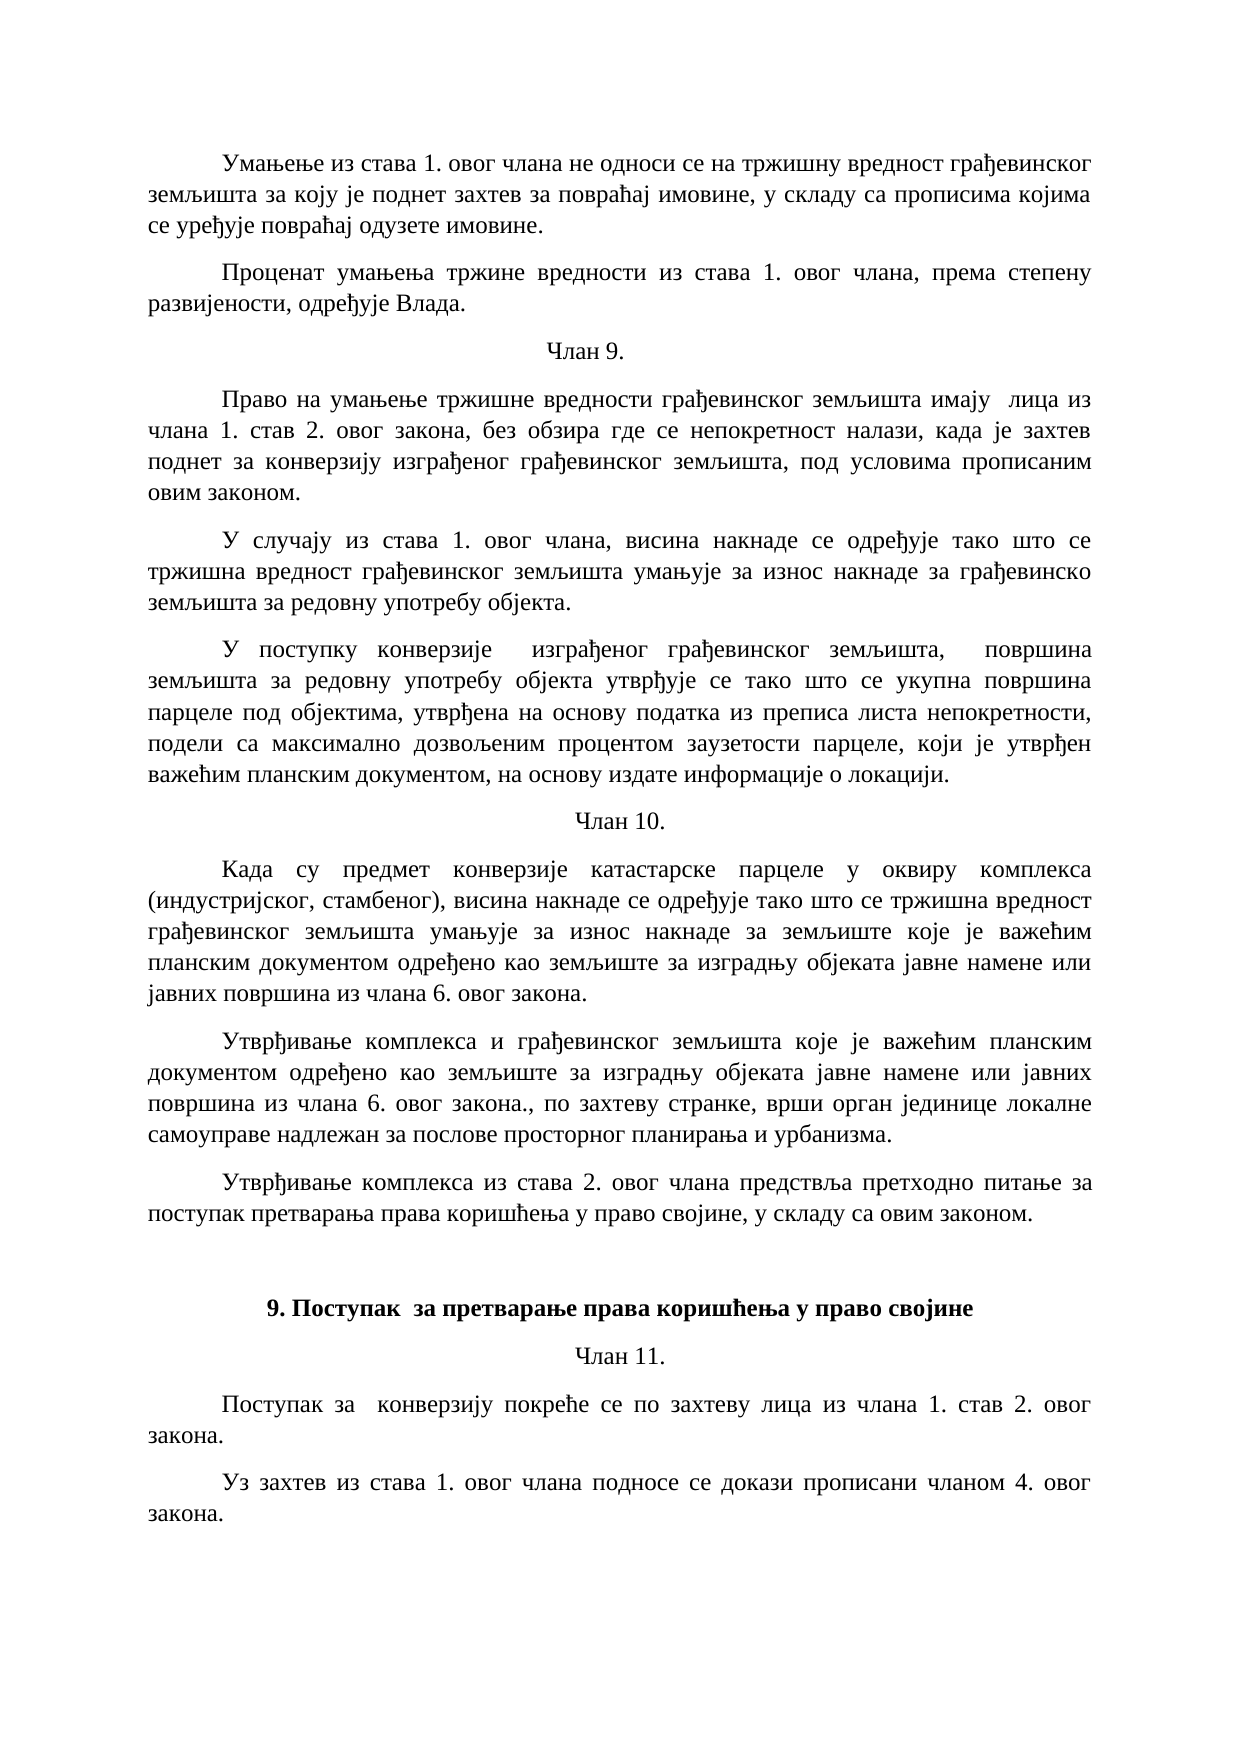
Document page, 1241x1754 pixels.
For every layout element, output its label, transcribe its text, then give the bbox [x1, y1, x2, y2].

text 9. Поступак за претварање права коришћења у право својине [148, 1293, 1093, 1322]
text Када су предмет конверзије катастарске парцеле у оквиру комплекса (индустријског, стамбеног), висина накнаде се одређује тако што се тржишна вредност грађевинског земљишта умањује за износ накнаде за земљиште које је важећим планским документом одређено као земљиште за изградњу објеката јавне намене или јавних површина из члана 6. овог закона. [148, 854, 1093, 1007]
text Члан 11. [148, 1341, 1093, 1370]
text Право на умањење тржишне вредности грађевинског земљишта имају лица из члана 1. став 2. овог закона, без обзира где се непокретност налази, када је захтев поднет за конверзију изграђеног грађевинског земљишта, под условима прописаним овим законом. [148, 384, 1093, 506]
text Утврђивање комплекса и грађевинског земљишта које је важећим планским документом одређено као земљиште за изградњу објеката јавне намене или јавних површина из члана 6. овог закона., по захтеву странке, врши орган јединице локалне самоуправе надлежан за послове просторног планирања и урбанизма. [148, 1026, 1093, 1148]
text У случају из става 1. овог члана, висина накнаде се одређује тако што се тржишна вредност грађевинског земљишта умањује за износ накнаде за грађевинско земљишта за редовну употребу објекта. [148, 525, 1093, 616]
text Утврђивање комплекса из става 2. овог члана предствља претходно питање за поступак претварања права коришћења у право својине, у складу са овим законом. [148, 1167, 1093, 1227]
text Поступак за конверзију покреће се по захтеву лица из члана 1. став 2. овог закона. [148, 1389, 1093, 1448]
text Проценат умањења тржине вредности из става 1. овог члана, према степену развијености, одређује Влада. [148, 257, 1093, 317]
text У поступку конверзије изграђеног грађевинског земљишта, површина земљишта за редовну употребу објекта утврђује се тако што се укупна површина парцеле под објектима, утврђена на основу податка из преписа листа непокретности, подели са максимално дозвољеним процентом заузетости парцеле, који је утврђен важећим планским документом, на основу издате информације о локацији. [148, 634, 1093, 787]
text Уз захтев из става 1. овог члана подносе се докази прописани чланом 4. овог закона. [148, 1467, 1093, 1527]
text Члан 10. [148, 806, 1093, 835]
text Умањење из става 1. овог члана не односи се на тржишну вредност грађевинског земљишта за коју је поднет захтев за повраћај имовине, у складу са прописима којима се уређује повраћај одузете имовине. [148, 148, 1093, 238]
text Члан 9. [148, 336, 1093, 365]
